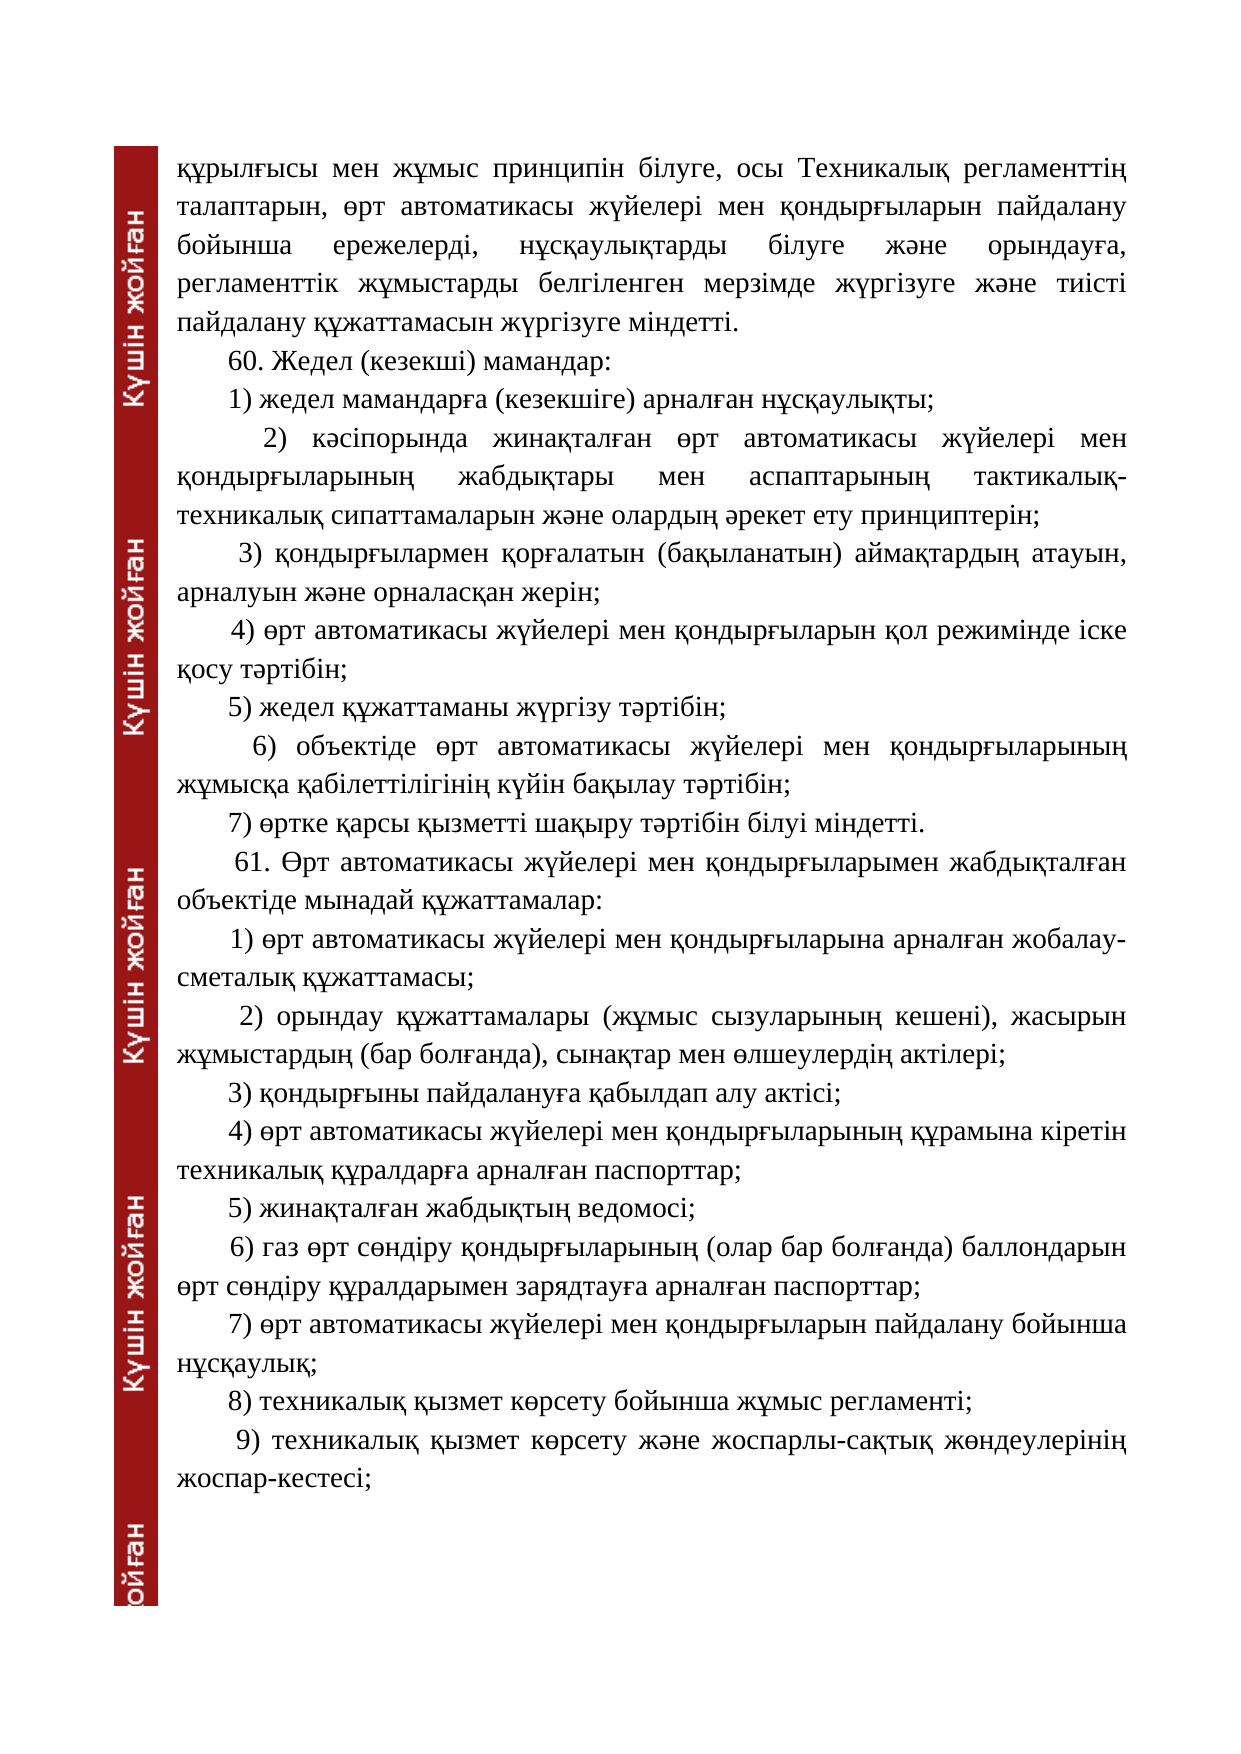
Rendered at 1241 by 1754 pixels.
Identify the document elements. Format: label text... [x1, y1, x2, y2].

picture [114, 338, 158, 343]
text 60. Жедел (кезекші) мамандар: [112, 343, 1128, 376]
picture [114, 800, 158, 805]
text 9) техникалық қызмет көрсету және жоспарлы-сақтық жөндеулерінің жоспар-кестесі; [112, 1422, 1128, 1494]
text 5) жинақталған жабдықтың ведомосі; [112, 1191, 1128, 1224]
picture [114, 530, 158, 535]
picture [114, 1417, 158, 1422]
picture [114, 146, 158, 150]
text 6) газ өрт сөндіру қондырғыларының (олар бар болғанда) баллондарын өрт сөндіру құралдарымен зарядтауға арналған паспорттар; [112, 1229, 1128, 1301]
picture [114, 1108, 158, 1113]
text 2) кәсіпорында жинақталған өрт автоматикасы жүйелері мен қондырғыларының жабдықтары мен аспаптарының тактикалық-техникалық сипаттамаларын және олардың әрекет ету принциптерін; [112, 420, 1128, 530]
text 2) орындау құжаттамалары (жұмыс сызуларының кешені), жасырын жұмыстардың (бар болғанда), сынақтар мен өлшеулердің актілері; [112, 998, 1128, 1070]
picture [114, 916, 158, 921]
text 1) өрт автоматикасы жүйелері мен қондырғыларына арналған жобалау-сметалық құжаттамасы; [112, 921, 1128, 993]
picture [114, 1186, 158, 1191]
text 6) объектіде өрт автоматикасы жүйелері мен қондырғыларының жұмысқа қабілеттілігінің күйін бақылау тәртібін; [112, 728, 1128, 800]
picture [114, 993, 158, 998]
picture [114, 1301, 158, 1306]
text 5) жедел құжаттаманы жүргізу тәртібін; [112, 689, 1128, 723]
text 1) жедел мамандарға (кезекшіге) арналған нұсқаулықты; [112, 381, 1128, 415]
picture [114, 1070, 158, 1075]
text 7) өрт автоматикасы жүйелері мен қондырғыларын пайдалану бойынша нұсқаулық; [112, 1306, 1128, 1378]
picture [114, 1378, 158, 1383]
picture [114, 839, 158, 844]
picture [114, 415, 158, 420]
text 3) қондырғылармен қорғалатын (бақыланатын) аймақтардың атауын, арналуын және орналасқан жерін; [112, 535, 1128, 607]
picture [114, 1494, 158, 1606]
picture [114, 376, 158, 381]
picture [114, 723, 158, 728]
picture [114, 1224, 158, 1229]
text 4) өрт автоматикасы жүйелері мен қондырғыларын қол режимінде іске қосу тәртібін; [112, 612, 1128, 684]
picture [114, 607, 158, 612]
text 3) қондырғыны пайдалануға қабылдап алу актісі; [112, 1075, 1128, 1108]
picture [114, 684, 158, 689]
text 8) техникалық қызмет көрсету бойынша жұмыс регламенті; [112, 1383, 1128, 1417]
text 61. Өрт автоматикасы жүйелері мен қондырғыларымен жабдықталған объектіде мынадай құжаттамалар: [112, 844, 1128, 916]
text 4) өрт автоматикасы жүйелері мен қондырғыларының құрамына кіретін техникалық құралдарға арналған паспорттар; [112, 1113, 1128, 1186]
text 7) өртке қарсы қызметті шақыру тәртібін білуі міндетті. [112, 805, 1128, 839]
